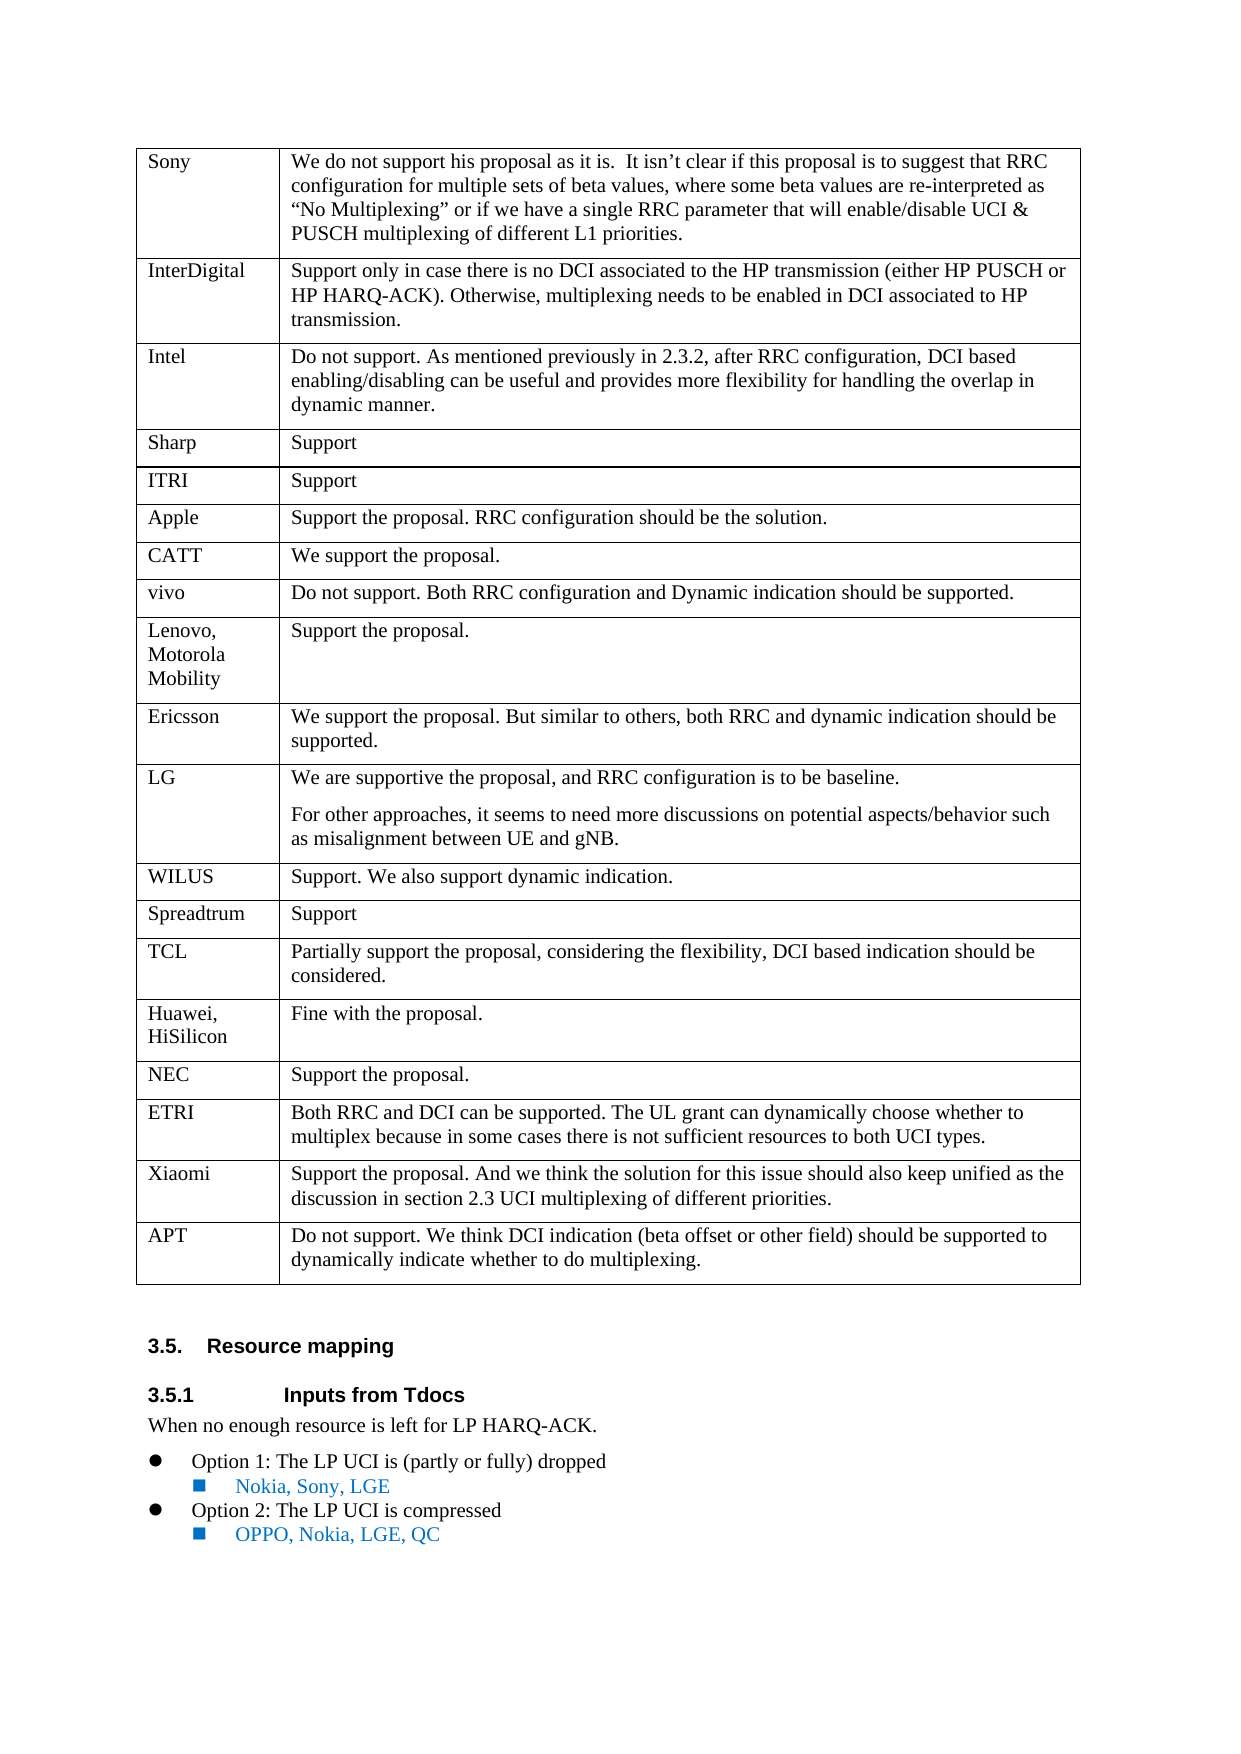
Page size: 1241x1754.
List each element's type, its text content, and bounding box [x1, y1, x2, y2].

table_cell Do not support. Both RRC configuration and Dynamic indication should be supported. [280, 580, 1080, 617]
table_cell Spreadtrum [137, 901, 279, 938]
table_cell Fine with the proposal. [280, 1000, 1080, 1061]
table_cell We support the proposal. But similar to others, both RRC and dynamic indication should be supported. [280, 704, 1080, 764]
list Nokia, Sony, LGE [191, 1473, 1093, 1498]
table_cell Do not support. As mentioned previously in 2.3.2, after RRC configuration, DCI based enabling/disabling can be useful and provides more flexibility for handling the overlap in dynamic manner. [280, 344, 1080, 429]
table_cell Support the proposal. And we think the solution for this issue should also keep unified as the discussion in section 2.3 UCI multiplexing of different priorities. [280, 1161, 1080, 1222]
table_cell Ericsson [137, 704, 279, 764]
table_cell Sony [137, 149, 279, 257]
table_cell Support [280, 430, 1080, 466]
table_cell We are supportive the proposal, and RRC configuration is to be baseline. For other approaches, it seems to need more discussions on potential aspects/behavior such as misalignment between UE and gNB. [280, 765, 1080, 862]
table_cell CATT [137, 543, 279, 579]
table_cell Xiaomi [137, 1161, 279, 1222]
table_cell Support the proposal. [280, 1062, 1080, 1099]
list OPPO, Nokia, LGE, QC [191, 1522, 1093, 1546]
table_cell Apple [137, 505, 279, 542]
table_cell TCL [137, 939, 279, 999]
table_cell Partially support the proposal, considering the flexibility, DCI based indication should be considered. [280, 939, 1080, 999]
table_cell Intel [137, 344, 279, 429]
subtitle Resource mapping [148, 1334, 1093, 1358]
table_cell NEC [137, 1062, 279, 1099]
table_cell Support the proposal. [280, 618, 1080, 703]
table_cell APT [137, 1223, 279, 1284]
list Option 1: The LP UCI is (partly or fully) dropped [148, 1449, 1093, 1473]
table_cell Huawei, HiSilicon [137, 1000, 279, 1061]
table_cell Lenovo, Motorola Mobility [137, 618, 279, 703]
table_cell vivo [137, 580, 279, 617]
table_cell InterDigital [137, 259, 279, 343]
text When no enough resource is left for LP HARQ-ACK. [148, 1413, 1093, 1437]
table_cell We support the proposal. [280, 543, 1080, 579]
table_cell LG [137, 765, 279, 862]
table_cell ITRI [137, 468, 279, 504]
table_cell Support. We also support dynamic indication. [280, 864, 1080, 900]
table_cell WILUS [137, 864, 279, 900]
table_cell Sharp [137, 430, 279, 466]
list Option 2: The LP UCI is compressed [148, 1498, 1093, 1522]
table_cell Support the proposal. RRC configuration should be the solution. [280, 505, 1080, 542]
table_cell ETRI [137, 1100, 279, 1160]
table_cell We do not support his proposal as it is. It isn’t clear if this proposal is to suggest that RRC configuration for multiple sets of beta values, where some beta values are re-interpreted as “No Multiplexing” or if we have a single RRC parameter that will enable/disable UCI & PUSCH multiplexing of different L1 priorities. [280, 149, 1080, 257]
table_cell Do not support. We think DCI indication (beta offset or other field) should be supported to dynamically indicate whether to do multiplexing. [280, 1223, 1080, 1284]
subtitle Inputs from Tdocs [148, 1383, 1093, 1407]
table_cell Support only in case there is no DCI associated to the HP transmission (either HP PUSCH or HP HARQ-ACK). Otherwise, multiplexing needs to be enabled in DCI associated to HP transmission. [280, 259, 1080, 343]
table_cell Support [280, 468, 1080, 504]
table_cell Support [280, 901, 1080, 938]
table_cell Both RRC and DCI can be supported. The UL grant can dynamically choose whether to multiplex because in some cases there is not sufficient resources to both UCI types. [280, 1100, 1080, 1160]
